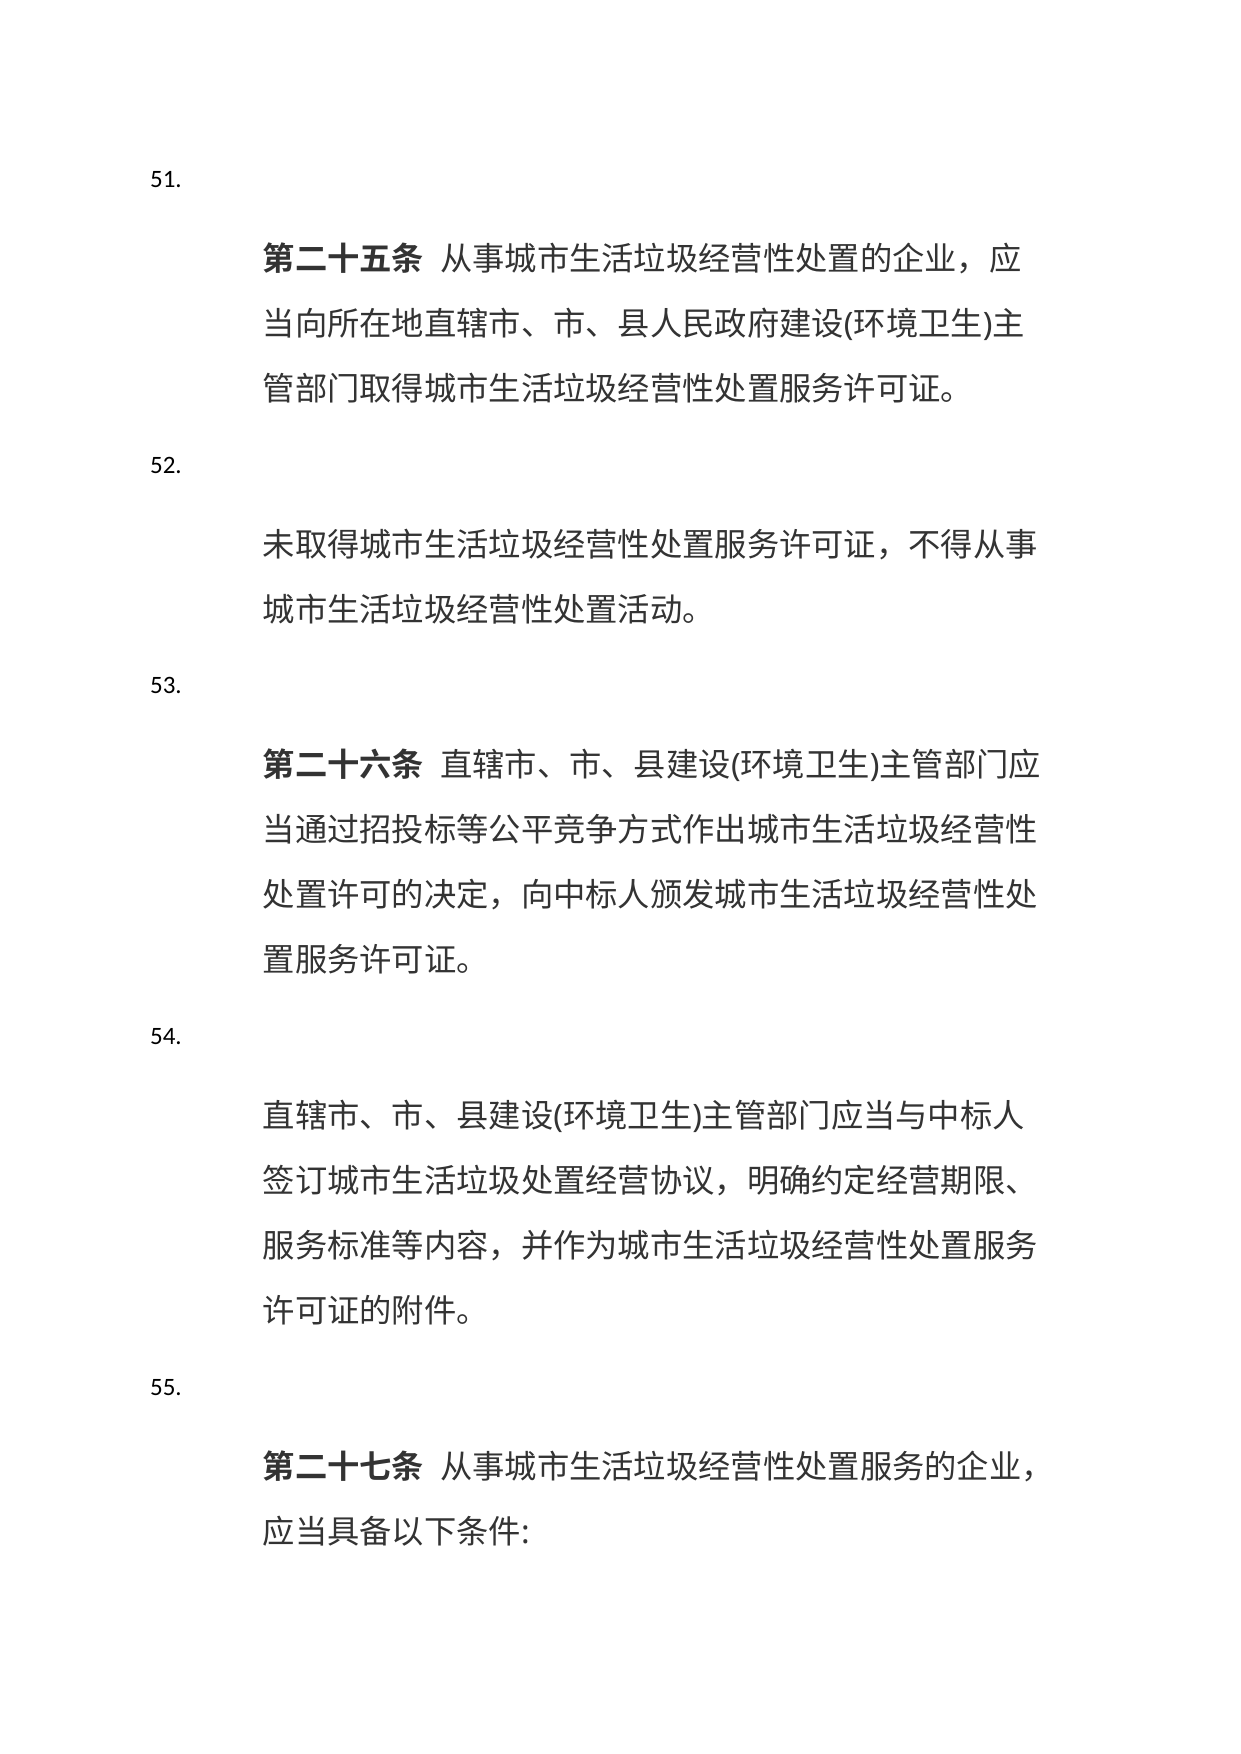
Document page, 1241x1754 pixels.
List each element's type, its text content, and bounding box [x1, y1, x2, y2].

text 第二十六条 直辖市、市、县建设(环境卫生)主管部门应当通过招投标等公平竞争方式作出城市生活垃圾经营性处置许可的决定，向中标人颁发城市生活垃圾经营性处置服务许可证。 [262, 730, 1053, 990]
text 未取得城市生活垃圾经营性处置服务许可证，不得从事城市生活垃圾经营性处置活动。 [262, 509, 1053, 639]
text 第二十五条 从事城市生活垃圾经营性处置的企业，应当向所在地直辖市、市、县人民政府建设(环境卫生)主管部门取得城市生活垃圾经营性处置服务许可证。 [262, 224, 1053, 419]
text 直辖市、市、县建设(环境卫生)主管部门应当与中标人签订城市生活垃圾处置经营协议，明确约定经营期限、服务标准等内容，并作为城市生活垃圾经营性处置服务许可证的附件。 [262, 1081, 1053, 1341]
text 第二十七条 从事城市生活垃圾经营性处置服务的企业，应当具备以下条件: [262, 1432, 1053, 1562]
